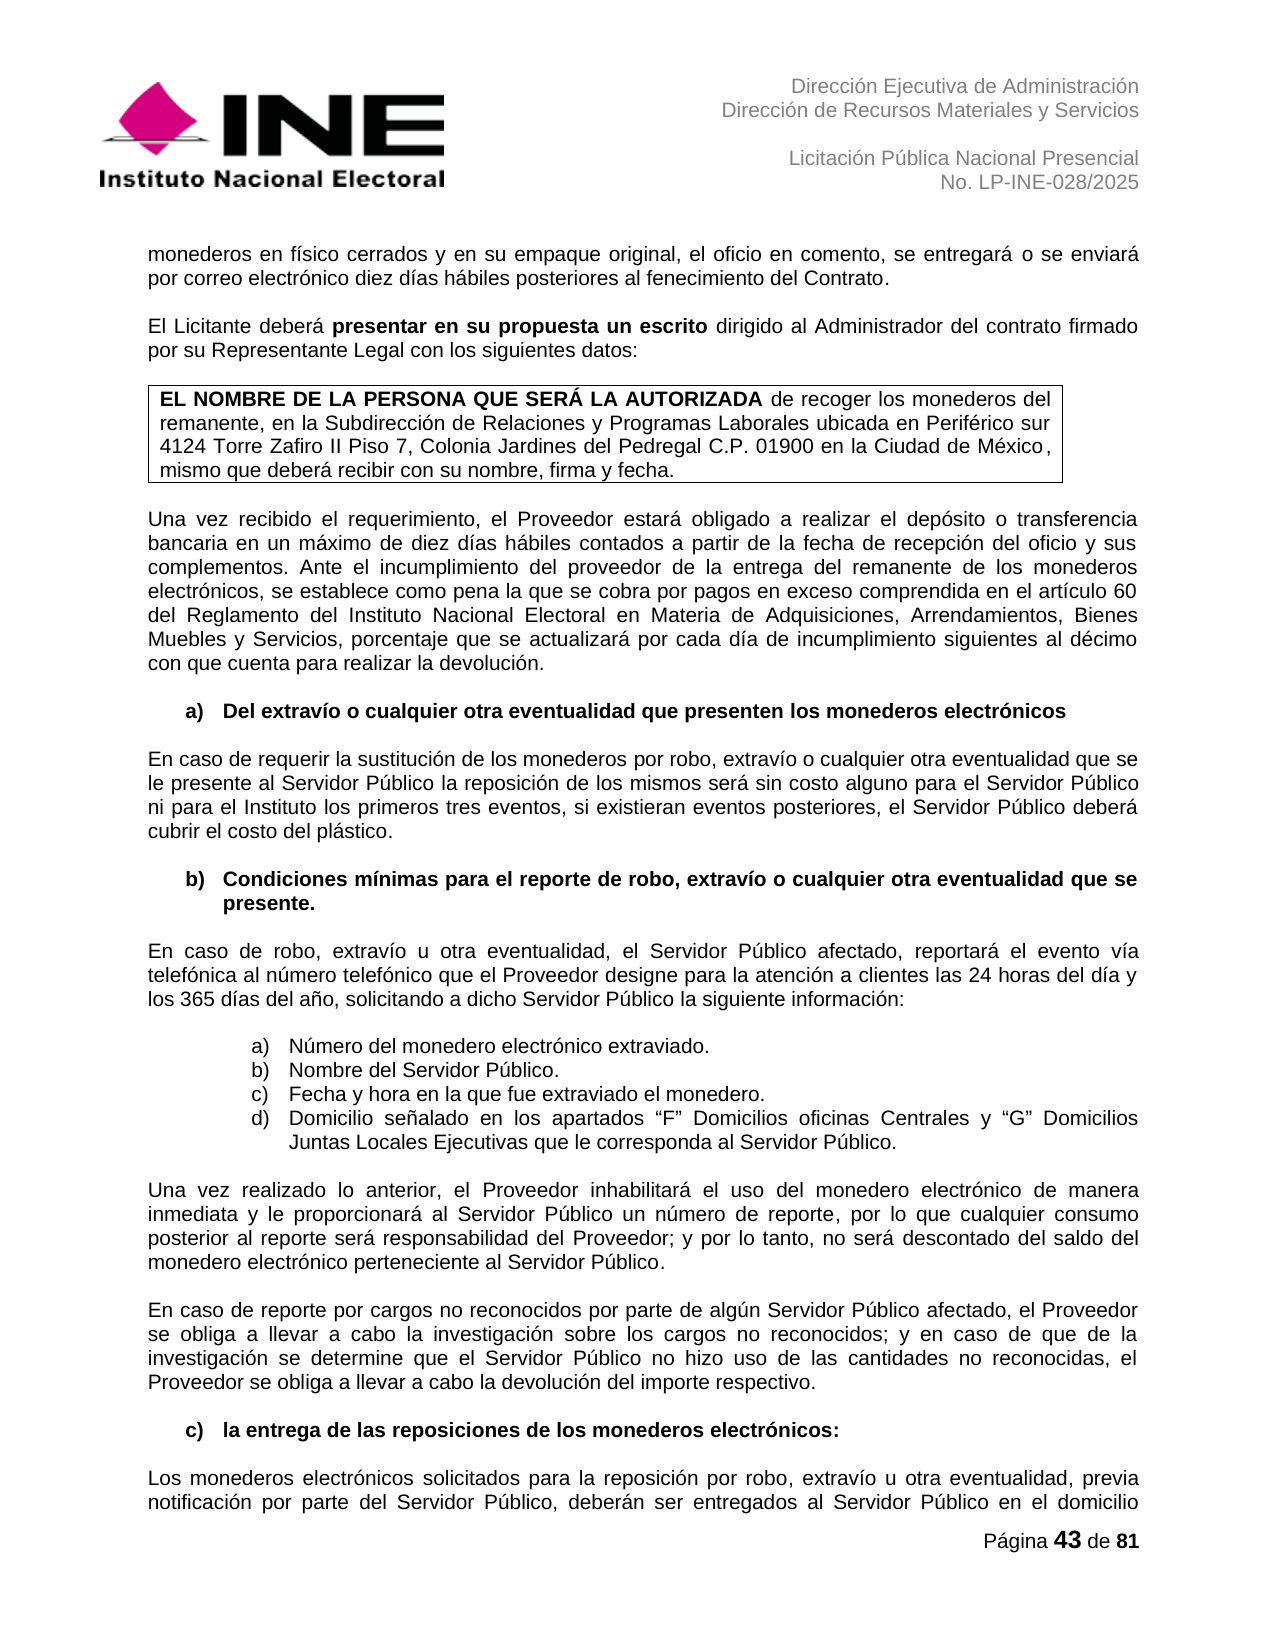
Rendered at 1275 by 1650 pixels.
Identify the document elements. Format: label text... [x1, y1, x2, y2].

list Del extravío o cualquier otra eventualidad que presenten los monederos electrónicos [185, 699, 1139, 723]
list la entrega de las reposiciones de los monederos electrónicos: [185, 1418, 1139, 1442]
text En caso de robo, extravío u otra eventualidad, el Servidor Público afectado, reportará el evento vía telefónica al número telefónico que el Proveedor designe para la atención a clientes las 24 horas del día y los 365 días del año, solicitando a dicho Servidor Público la siguiente información: [148, 938, 1139, 1010]
list Fecha y hora en la que fue extraviado el monedero. [251, 1082, 1139, 1106]
text El Licitante deberá presentar en su propuesta un escrito dirigido al Administrador del contrato firmado por su Representante Legal con los siguientes datos: [148, 313, 1139, 361]
text En caso de requerir la sustitución de los monederos por robo, extravío o cualquier otra eventualidad que se le presente al Servidor Público la reposición de los mismos será sin costo alguno para el Servidor Público ni para el Instituto los primeros tres eventos, si existieran eventos posteriores, el Servidor Público deberá cubrir el costo del plástico. [148, 747, 1139, 843]
list Número del monedero electrónico extraviado. [251, 1034, 1139, 1058]
text En caso de reporte por cargos no reconocidos por parte de algún Servidor Público afectado, el Proveedor se obliga a llevar a cabo la investigación sobre los cargos no reconocidos; y en caso de que de la investigación se determine que el Servidor Público no hizo uso de las cantidades no reconocidas, el Proveedor se obliga a llevar a cabo la devolución del importe respectivo. [148, 1298, 1139, 1394]
text Una vez realizado lo anterior, el Proveedor inhabilitará el uso del monedero electrónico de manera inmediata y le proporcionará al Servidor Público un número de reporte, por lo que cualquier consumo posterior al reporte será responsabilidad del Proveedor; y por lo tanto, no será descontado del saldo del monedero electrónico perteneciente al Servidor Público. [148, 1178, 1139, 1274]
list Domicilio señalado en los apartados “F” Domicilios oficinas Centrales y “G” Domicilios Juntas Locales Ejecutivas que le corresponda al Servidor Público. [251, 1106, 1139, 1154]
picture [100, 82, 444, 187]
table_header EL NOMBRE DE LA PERSONA QUE SERÁ LA AUTORIZADA de recoger los monederos del remanente, en la Subdirección de Relaciones y Programas Laborales ubicada en Periférico sur 4124 Torre Zafiro II Piso 7, Colonia Jardines del Pedregal C.P. 01900 en la Ciudad de México, mismo que deberá recibir con su nombre, firma y fecha. [149, 386, 1062, 482]
list Condiciones mínimas para el reporte de robo, extravío o cualquier otra eventualidad que se presente. [185, 867, 1139, 914]
list Nombre del Servidor Público. [251, 1058, 1139, 1082]
text Una vez recibido el requerimiento, el Proveedor estará obligado a realizar el depósito o transferencia bancaria en un máximo de diez días hábiles contados a partir de la fecha de recepción del oficio y sus complementos. Ante el incumplimiento del proveedor de la entrega del remanente de los monederos electrónicos, se establece como pena la que se cobra por pagos en exceso comprendida en el artículo 60 del Reglamento del Instituto Nacional Electoral en Materia de Adquisiciones, Arrendamientos, Bienes Muebles y Servicios, porcentaje que se actualizará por cada día de incumplimiento siguientes al décimo con que cuenta para realizar la devolución. [148, 507, 1139, 675]
